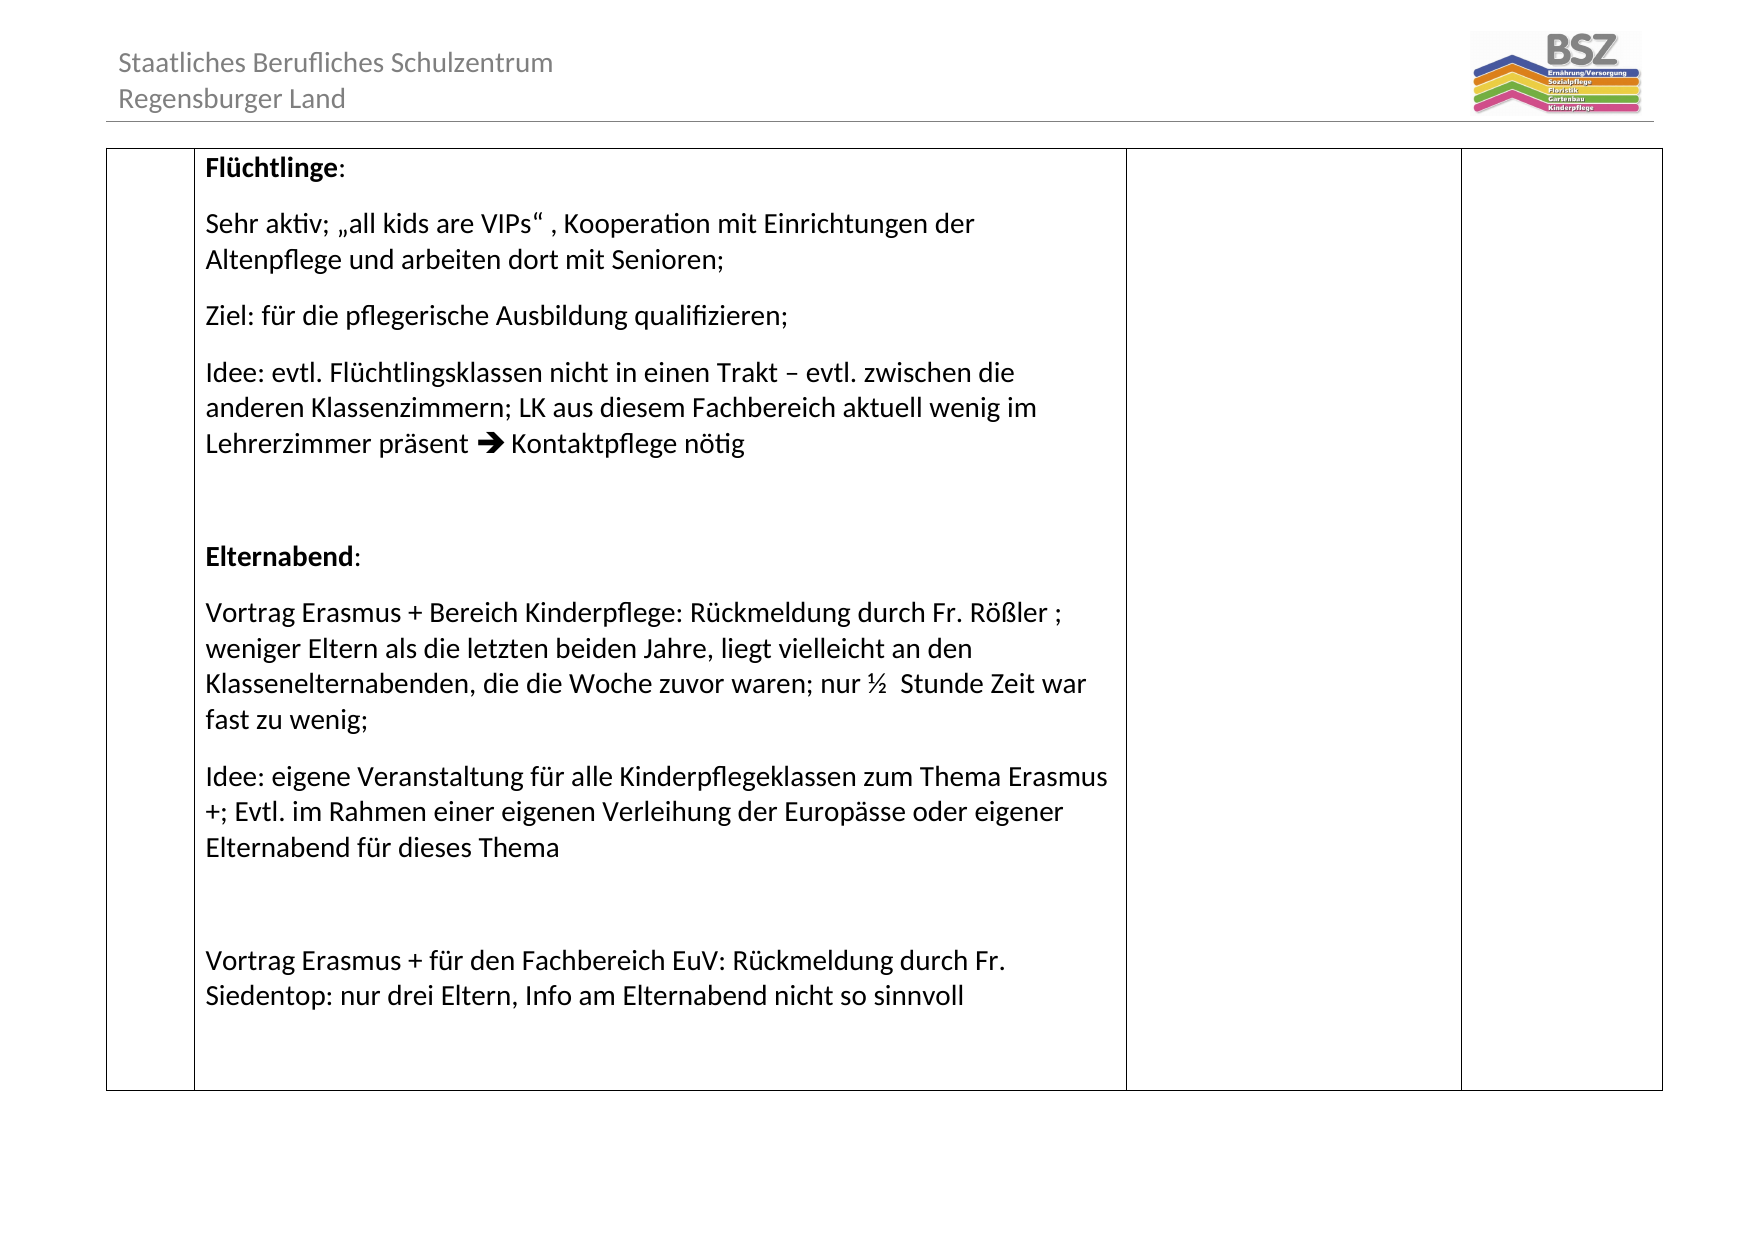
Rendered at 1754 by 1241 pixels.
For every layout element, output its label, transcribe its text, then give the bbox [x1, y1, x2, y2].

table_cell [1462, 149, 1662, 1090]
table_cell [1127, 149, 1461, 1090]
table_cell 1 [107, 149, 194, 1090]
picture [1470, 31, 1643, 116]
